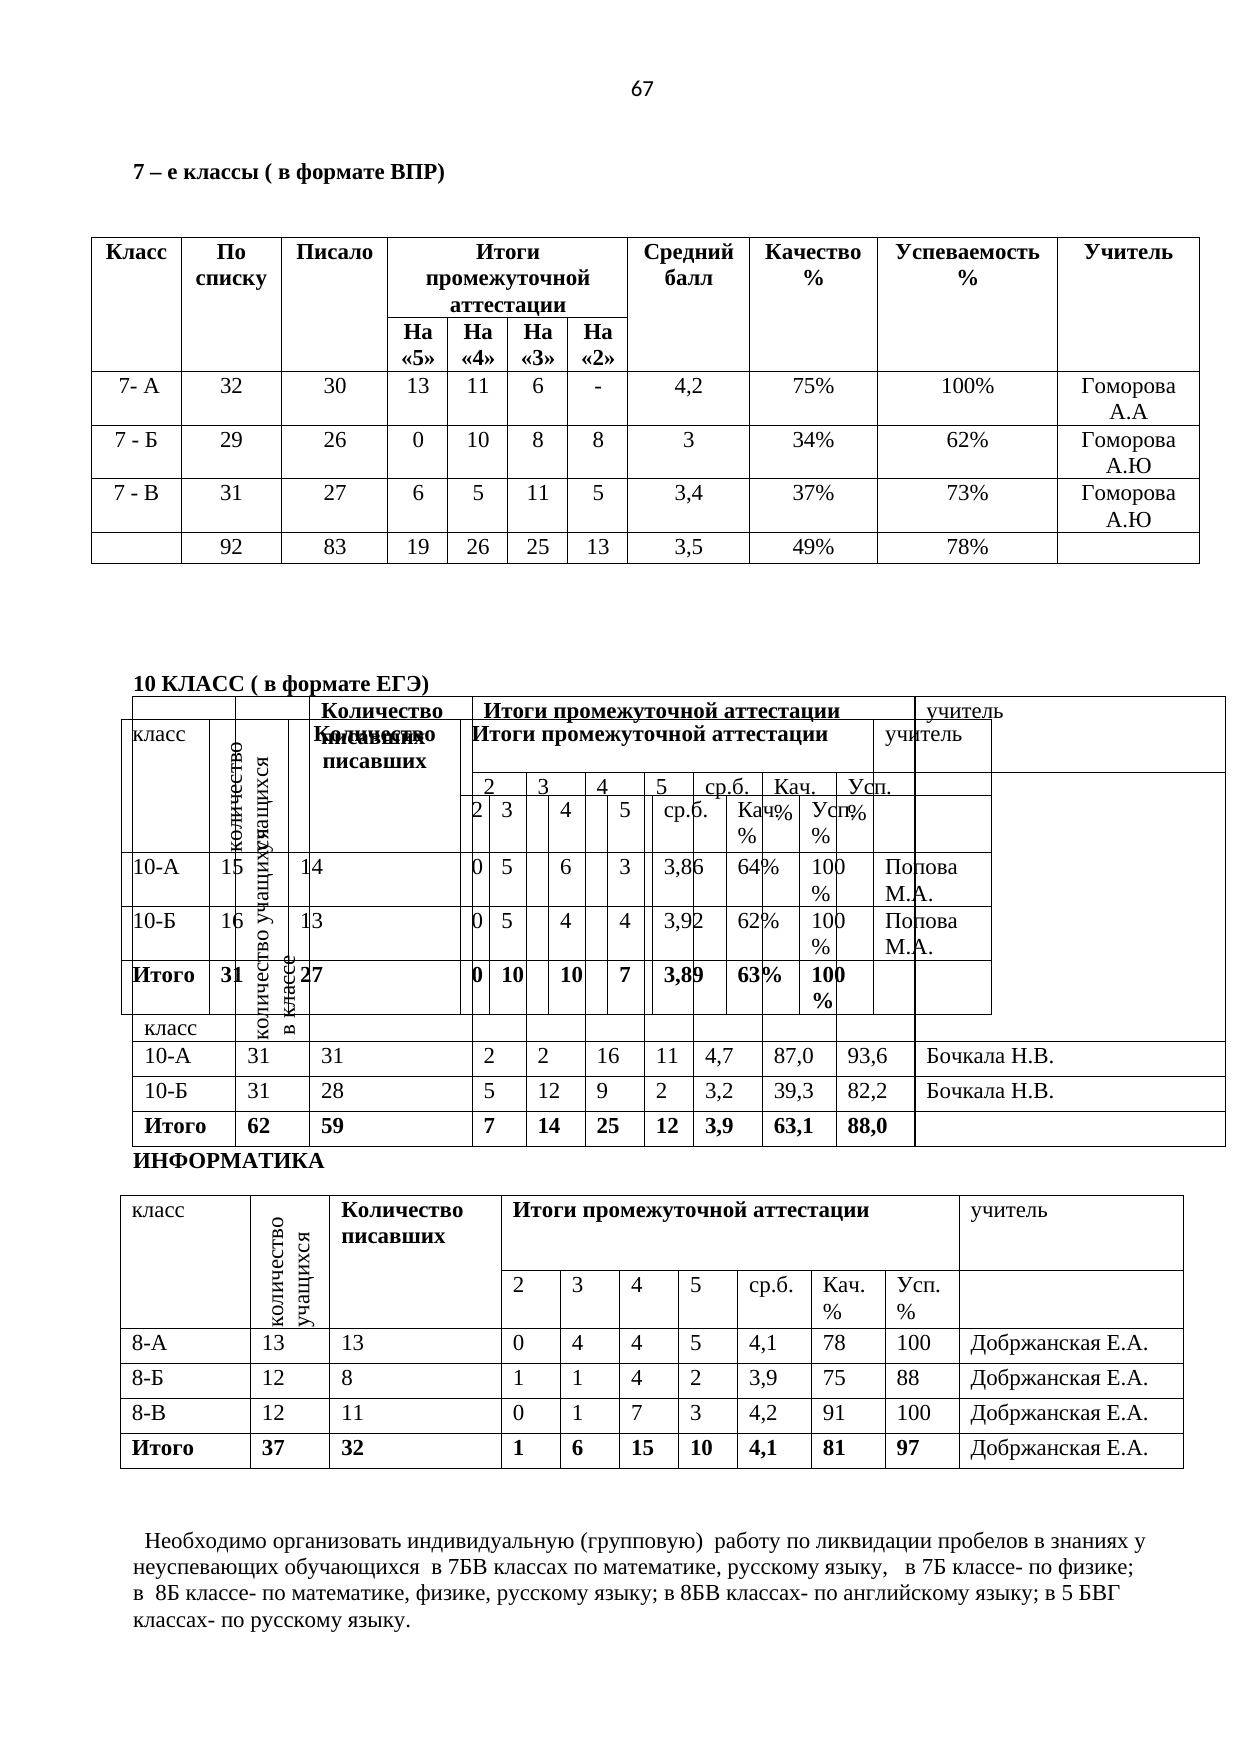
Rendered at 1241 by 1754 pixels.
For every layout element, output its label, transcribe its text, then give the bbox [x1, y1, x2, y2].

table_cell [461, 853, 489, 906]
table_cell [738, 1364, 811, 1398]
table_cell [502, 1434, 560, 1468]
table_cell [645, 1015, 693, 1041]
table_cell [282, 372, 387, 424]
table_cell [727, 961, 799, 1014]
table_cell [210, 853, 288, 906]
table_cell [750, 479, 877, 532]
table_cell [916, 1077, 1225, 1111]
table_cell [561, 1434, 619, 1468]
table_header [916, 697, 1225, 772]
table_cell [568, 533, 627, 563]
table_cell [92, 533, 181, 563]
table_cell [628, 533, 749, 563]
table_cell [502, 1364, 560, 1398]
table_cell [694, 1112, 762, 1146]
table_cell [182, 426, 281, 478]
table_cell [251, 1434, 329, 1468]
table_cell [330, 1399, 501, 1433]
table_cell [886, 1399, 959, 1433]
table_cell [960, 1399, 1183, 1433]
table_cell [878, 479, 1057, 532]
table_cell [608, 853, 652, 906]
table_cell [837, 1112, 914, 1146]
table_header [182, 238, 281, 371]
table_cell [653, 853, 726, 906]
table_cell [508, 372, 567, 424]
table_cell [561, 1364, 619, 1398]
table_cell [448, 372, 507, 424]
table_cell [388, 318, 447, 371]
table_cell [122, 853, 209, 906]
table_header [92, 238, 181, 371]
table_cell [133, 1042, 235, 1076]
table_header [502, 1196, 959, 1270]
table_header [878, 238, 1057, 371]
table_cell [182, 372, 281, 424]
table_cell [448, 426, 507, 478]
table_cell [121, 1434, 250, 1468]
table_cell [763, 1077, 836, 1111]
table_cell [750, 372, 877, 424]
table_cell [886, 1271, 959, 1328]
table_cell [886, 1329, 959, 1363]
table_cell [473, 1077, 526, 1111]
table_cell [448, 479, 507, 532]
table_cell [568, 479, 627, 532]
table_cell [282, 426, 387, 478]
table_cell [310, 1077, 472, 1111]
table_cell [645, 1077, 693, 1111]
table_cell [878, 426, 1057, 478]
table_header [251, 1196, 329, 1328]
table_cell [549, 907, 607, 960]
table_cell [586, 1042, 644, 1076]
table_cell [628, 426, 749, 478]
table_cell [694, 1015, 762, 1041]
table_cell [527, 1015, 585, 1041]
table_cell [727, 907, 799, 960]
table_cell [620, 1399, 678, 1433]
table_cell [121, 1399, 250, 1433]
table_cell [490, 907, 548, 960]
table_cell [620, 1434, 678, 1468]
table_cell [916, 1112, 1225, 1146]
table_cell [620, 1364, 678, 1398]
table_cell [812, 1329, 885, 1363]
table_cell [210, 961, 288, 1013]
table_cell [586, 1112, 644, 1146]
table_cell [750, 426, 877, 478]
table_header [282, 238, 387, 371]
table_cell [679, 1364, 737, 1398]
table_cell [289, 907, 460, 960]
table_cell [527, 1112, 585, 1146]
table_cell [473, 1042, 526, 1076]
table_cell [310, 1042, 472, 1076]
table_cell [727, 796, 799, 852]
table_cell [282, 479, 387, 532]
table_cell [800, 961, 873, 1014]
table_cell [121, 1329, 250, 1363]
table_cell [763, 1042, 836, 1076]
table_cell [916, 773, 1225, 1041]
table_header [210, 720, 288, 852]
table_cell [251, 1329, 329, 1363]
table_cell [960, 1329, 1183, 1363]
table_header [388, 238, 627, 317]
text 7 – е классы ( в формате ВПР) [133, 158, 1152, 184]
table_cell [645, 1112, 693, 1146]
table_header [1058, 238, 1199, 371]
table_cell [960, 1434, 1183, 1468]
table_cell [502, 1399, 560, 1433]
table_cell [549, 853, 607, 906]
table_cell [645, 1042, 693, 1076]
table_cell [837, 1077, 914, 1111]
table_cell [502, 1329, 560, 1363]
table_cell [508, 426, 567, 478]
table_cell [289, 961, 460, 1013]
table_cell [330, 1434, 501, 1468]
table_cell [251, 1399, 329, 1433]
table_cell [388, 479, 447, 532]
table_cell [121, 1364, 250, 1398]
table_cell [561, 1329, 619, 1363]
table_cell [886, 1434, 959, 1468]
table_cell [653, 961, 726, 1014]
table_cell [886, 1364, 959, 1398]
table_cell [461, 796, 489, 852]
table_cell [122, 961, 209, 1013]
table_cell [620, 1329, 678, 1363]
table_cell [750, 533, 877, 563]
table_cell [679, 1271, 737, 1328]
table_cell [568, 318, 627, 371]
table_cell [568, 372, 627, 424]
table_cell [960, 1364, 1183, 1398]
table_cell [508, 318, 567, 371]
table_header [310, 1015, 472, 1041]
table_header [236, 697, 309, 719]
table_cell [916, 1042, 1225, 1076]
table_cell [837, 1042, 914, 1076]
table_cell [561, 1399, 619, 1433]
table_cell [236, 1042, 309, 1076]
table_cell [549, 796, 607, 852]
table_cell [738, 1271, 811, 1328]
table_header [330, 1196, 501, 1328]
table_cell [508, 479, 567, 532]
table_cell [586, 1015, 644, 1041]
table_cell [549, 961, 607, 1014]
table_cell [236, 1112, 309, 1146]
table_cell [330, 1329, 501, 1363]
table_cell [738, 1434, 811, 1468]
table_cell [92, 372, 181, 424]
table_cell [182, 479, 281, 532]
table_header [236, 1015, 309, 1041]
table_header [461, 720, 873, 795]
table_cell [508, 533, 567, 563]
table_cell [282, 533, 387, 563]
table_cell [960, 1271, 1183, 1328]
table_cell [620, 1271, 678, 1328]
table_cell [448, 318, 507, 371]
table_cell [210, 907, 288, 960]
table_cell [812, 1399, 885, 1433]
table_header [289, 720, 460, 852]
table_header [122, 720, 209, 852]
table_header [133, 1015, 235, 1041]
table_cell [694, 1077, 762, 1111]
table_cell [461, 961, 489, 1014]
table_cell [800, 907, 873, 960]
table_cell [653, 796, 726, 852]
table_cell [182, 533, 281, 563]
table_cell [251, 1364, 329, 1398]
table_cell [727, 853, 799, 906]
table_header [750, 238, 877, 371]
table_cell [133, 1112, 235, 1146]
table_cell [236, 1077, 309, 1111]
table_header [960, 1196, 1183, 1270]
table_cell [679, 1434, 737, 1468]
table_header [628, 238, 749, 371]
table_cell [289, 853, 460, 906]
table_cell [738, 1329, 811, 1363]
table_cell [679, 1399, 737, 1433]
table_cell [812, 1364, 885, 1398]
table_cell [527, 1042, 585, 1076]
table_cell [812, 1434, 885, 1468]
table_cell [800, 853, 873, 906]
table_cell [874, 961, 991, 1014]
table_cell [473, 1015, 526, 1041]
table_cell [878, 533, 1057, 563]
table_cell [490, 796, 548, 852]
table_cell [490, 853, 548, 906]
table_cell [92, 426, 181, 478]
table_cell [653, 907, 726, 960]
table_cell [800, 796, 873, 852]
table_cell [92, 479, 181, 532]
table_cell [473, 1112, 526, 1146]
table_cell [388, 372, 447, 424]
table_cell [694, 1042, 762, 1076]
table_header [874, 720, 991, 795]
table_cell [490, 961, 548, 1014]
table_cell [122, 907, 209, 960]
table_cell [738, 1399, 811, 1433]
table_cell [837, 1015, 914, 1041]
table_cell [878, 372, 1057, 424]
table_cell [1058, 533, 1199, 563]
text 10 КЛАСС ( в формате ЕГЭ) [133, 670, 1152, 696]
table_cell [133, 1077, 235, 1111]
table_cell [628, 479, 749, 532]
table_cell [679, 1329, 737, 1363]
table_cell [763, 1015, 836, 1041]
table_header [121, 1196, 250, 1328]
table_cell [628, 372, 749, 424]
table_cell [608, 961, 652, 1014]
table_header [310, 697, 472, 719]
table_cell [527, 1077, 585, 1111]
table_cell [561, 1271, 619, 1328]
text ИНФОРМАТИКА [133, 1147, 1152, 1173]
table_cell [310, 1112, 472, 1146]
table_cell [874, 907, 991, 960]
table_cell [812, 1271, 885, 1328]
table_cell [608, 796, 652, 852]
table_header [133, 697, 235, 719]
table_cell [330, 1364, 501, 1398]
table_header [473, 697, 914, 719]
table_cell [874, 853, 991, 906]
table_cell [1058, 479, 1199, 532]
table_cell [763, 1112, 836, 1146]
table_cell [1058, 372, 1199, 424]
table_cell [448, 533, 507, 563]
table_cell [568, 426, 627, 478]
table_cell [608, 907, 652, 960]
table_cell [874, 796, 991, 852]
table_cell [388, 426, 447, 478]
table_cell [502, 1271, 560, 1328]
text Необходимо организовать индивидуальную (групповую) работу по ликвидации пробелов в знаниях у неуспевающих обучающихся в 7БВ классах по математике, русскому языку, в 7Б классе- по физике; в 8Б классе- по математике, физике, русскому языку; в 8БВ классах- по английскому языку; в 5 БВГ классах- по русскому языку. [133, 1527, 1152, 1632]
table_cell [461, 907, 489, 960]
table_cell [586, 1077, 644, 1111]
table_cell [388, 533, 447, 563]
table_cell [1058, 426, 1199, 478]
